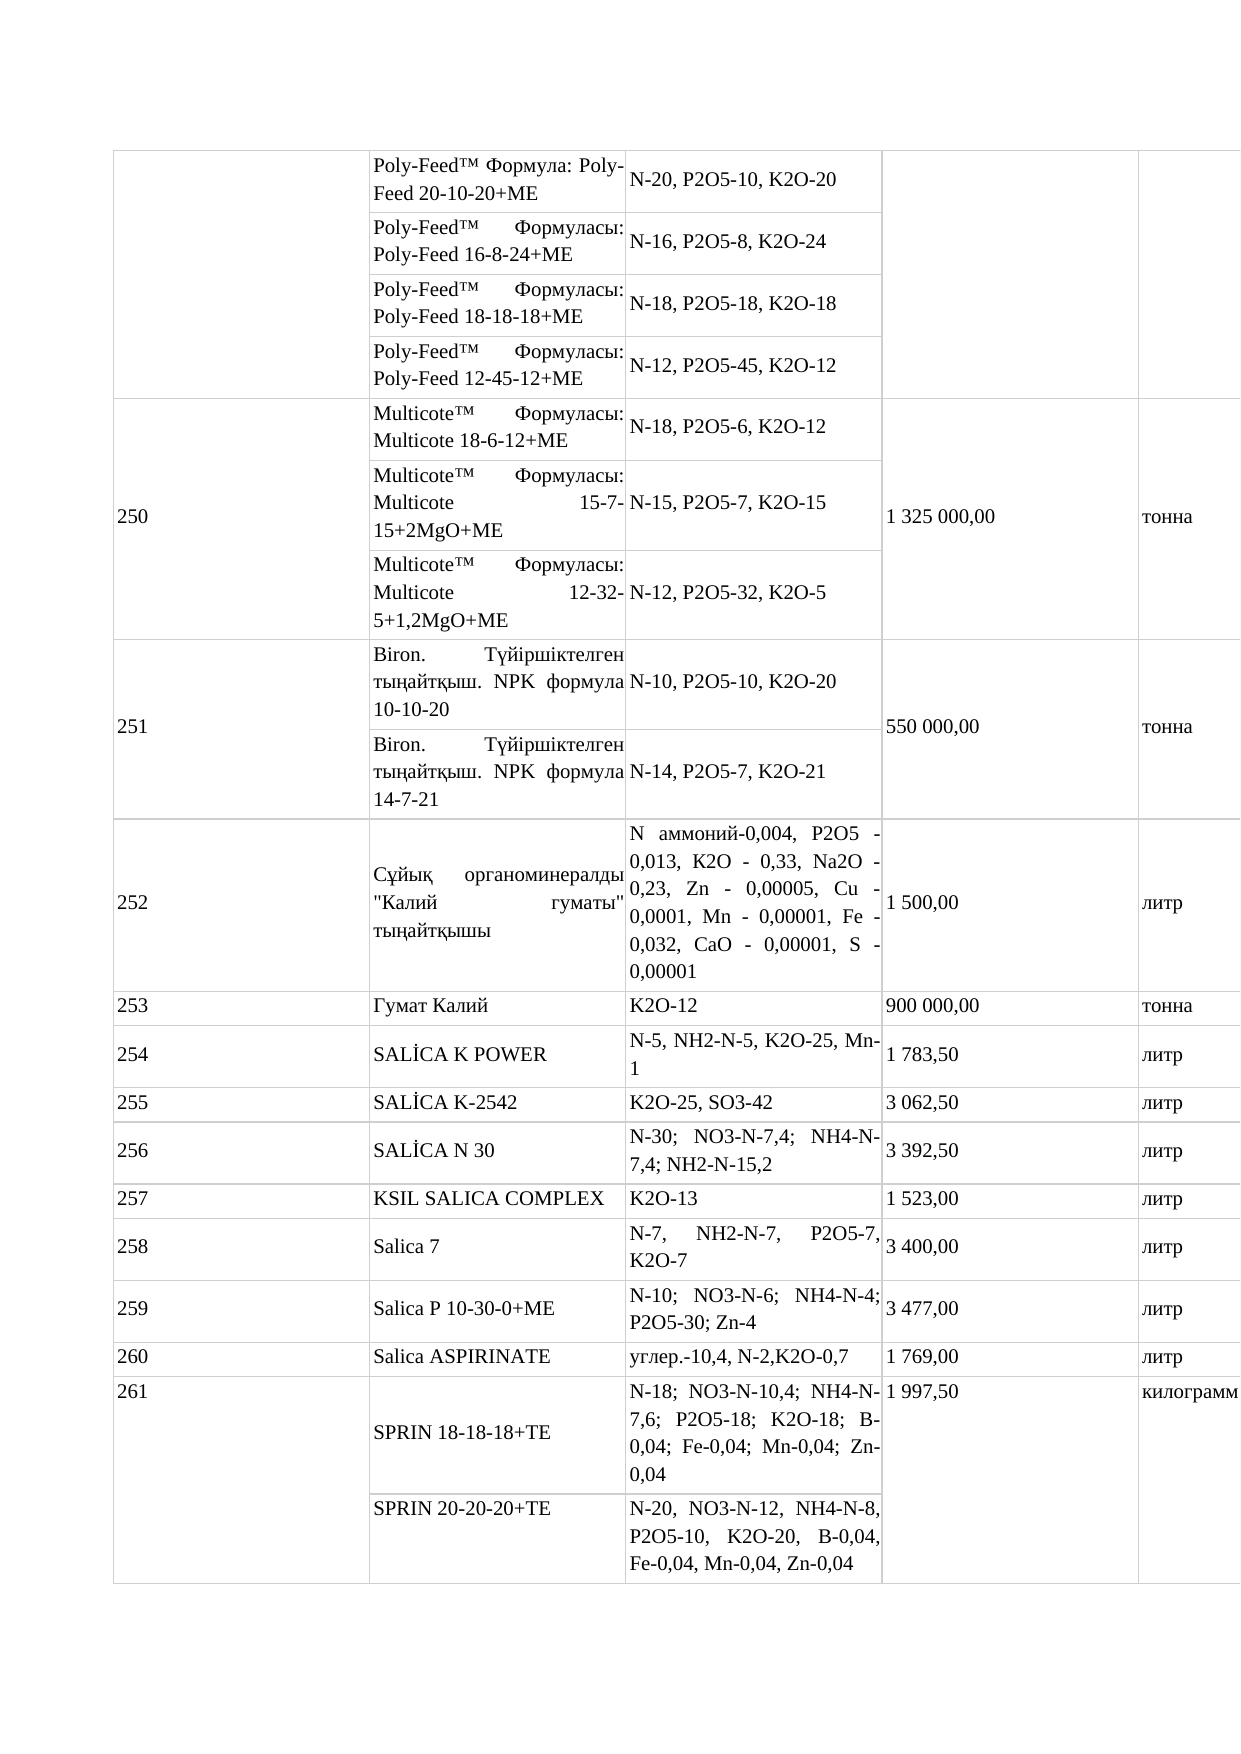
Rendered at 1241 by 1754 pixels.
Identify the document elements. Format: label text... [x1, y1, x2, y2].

table_cell 3 400,00 [883, 1219, 1138, 1280]
table_cell N-18; NO3-N-10,4; NH4-N-7,6; Р2О5-18; K2O-18; B-0,04; Fe-0,04; Mn-0,04; Zn-0,04 [626, 1377, 881, 1493]
table_cell K2O-12 [626, 992, 881, 1025]
table_cell 252 [114, 820, 369, 991]
table_cell килограмм [1139, 1377, 1240, 1583]
table_cell N-7, NH2-N-7, Р2О5-7, K2O-7 [626, 1219, 881, 1280]
table_cell литр [1139, 1343, 1240, 1376]
table_cell 1 325 000,00 [883, 399, 1138, 639]
table_cell 550 000,00 [883, 640, 1138, 818]
table_cell N-18, P2O5-6, K2O-12 [626, 399, 881, 460]
table_cell литр [1139, 1219, 1240, 1280]
table_cell SALİCA N 30 [370, 1123, 625, 1183]
table_cell углер.-10,4, N-2,K2O-0,7 [626, 1343, 881, 1376]
table_cell N-12, P2O5-45, K2O-12 [626, 337, 881, 398]
table_cell N-14, P2O5-7, K2O-21 [626, 730, 881, 818]
table_cell Multicote™ Формуласы: Multicote 18-6-12+ME [370, 399, 625, 460]
table_cell 258 [114, 1219, 369, 1280]
table_cell 260 [114, 1343, 369, 1376]
table_cell литр [1139, 820, 1240, 991]
table_cell N-15, P2O5-7, K2O-15 [626, 461, 881, 549]
table_cell 255 [114, 1088, 369, 1121]
table_cell 261 [114, 1377, 369, 1583]
table_cell 1 997,50 [883, 1377, 1138, 1583]
table_cell N аммоний-0,004, Р2О5 - 0,013, К2О - 0,33, Na2O - 0,23, Zn - 0,00005, Cu - 0,0001, Mn - 0,00001, Fe - 0,032, CaO - 0,00001, S - 0,00001 [626, 820, 881, 991]
table_cell SALİCA K POWER [370, 1026, 625, 1087]
table_cell N-18, P2O5-18, K2O-18 [626, 275, 881, 336]
table_cell 250 [114, 399, 369, 639]
table_cell Salica ASPIRINATE [370, 1343, 625, 1376]
table_cell N-12, P2O5-32, K2O-5 [626, 551, 881, 639]
table_cell 253 [114, 992, 369, 1025]
table_cell N-20, P2O5-10, K2O-20 [626, 151, 881, 212]
table_cell Poly-Feed™ Формуласы: Poly-Feed 12-45-12+ME [370, 337, 625, 398]
table_cell 256 [114, 1123, 369, 1183]
table_cell Biron. Түйіршіктелген тыңайтқыш. NPK формула 14-7-21 [370, 730, 625, 818]
table_cell Salica P 10-30-0+ME [370, 1281, 625, 1342]
table_cell 1 500,00 [883, 820, 1138, 991]
table_cell Гумат Калий [370, 992, 625, 1025]
table_cell KSIL SALICA COMPLEX [370, 1185, 625, 1218]
table_cell литр [1139, 1185, 1240, 1218]
table_cell 900 000,00 [883, 992, 1138, 1025]
table_cell N-10, P2O5-10, K2O-20 [626, 640, 881, 729]
table_cell K2O-13 [626, 1185, 881, 1218]
table_cell N-16, P2O5-8, K2O-24 [626, 213, 881, 274]
table_cell Biron. Түйіршіктелген тыңайтқыш. NPK формула 10-10-20 [370, 640, 625, 729]
table_cell тонна [1139, 992, 1240, 1025]
table_cell литр [1139, 1026, 1240, 1087]
table_cell SALİCA K-2542 [370, 1088, 625, 1121]
table_cell N-30; NO3-N-7,4; NH4-N-7,4; NH2-N-15,2 [626, 1123, 881, 1183]
table_cell 1 783,50 [883, 1026, 1138, 1087]
table_cell Salica 7 [370, 1219, 625, 1280]
table_cell 251 [114, 640, 369, 818]
table_cell 257 [114, 1185, 369, 1218]
table_cell тонна [1139, 640, 1240, 818]
table_cell SPRIN 18-18-18+TE [370, 1377, 625, 1493]
table_cell тонна [1139, 399, 1240, 639]
table_cell 259 [114, 1281, 369, 1342]
table_cell 3 392,50 [883, 1123, 1138, 1183]
table_cell литр [1139, 1123, 1240, 1183]
table_cell 1 769,00 [883, 1343, 1138, 1376]
table_cell SPRIN 20-20-20+TE [370, 1495, 625, 1583]
table_cell Poly-Feed™ Формула: Poly-Feed 20-10-20+ME [370, 151, 625, 212]
table_cell 254 [114, 1026, 369, 1087]
table_cell N-10; NO3-N-6; NH4-N-4; Р2О5-30; Zn-4 [626, 1281, 881, 1342]
table_cell Poly-Feed™ Формуласы: Poly-Feed 18-18-18+ME [370, 275, 625, 336]
table_cell Poly-Feed™ Формуласы: Poly-Feed 16-8-24+ME [370, 213, 625, 274]
table_cell Multicote™ Формуласы: Multicote 12-32-5+1,2MgO+ME [370, 551, 625, 639]
table_cell литр [1139, 1088, 1240, 1121]
table_cell N-20, NO3-N-12, NH4-N-8, P2O5-10, K2O-20, B-0,04, Fe-0,04, Mn-0,04, Zn-0,04 [626, 1495, 881, 1583]
table_cell K2O-25, SO3-42 [626, 1088, 881, 1121]
table_cell 3 062,50 [883, 1088, 1138, 1121]
table_cell 3 477,00 [883, 1281, 1138, 1342]
table_cell литр [1139, 1281, 1240, 1342]
table_cell N-5, NH2-N-5, K2O-25, Mn-1 [626, 1026, 881, 1087]
table_cell Сұйық органоминералды "Калий гуматы" тыңайтқышы [370, 820, 625, 991]
table_cell Multicote™ Формуласы: Multicote 15-7-15+2MgO+ME [370, 461, 625, 549]
table_cell 1 523,00 [883, 1185, 1138, 1218]
